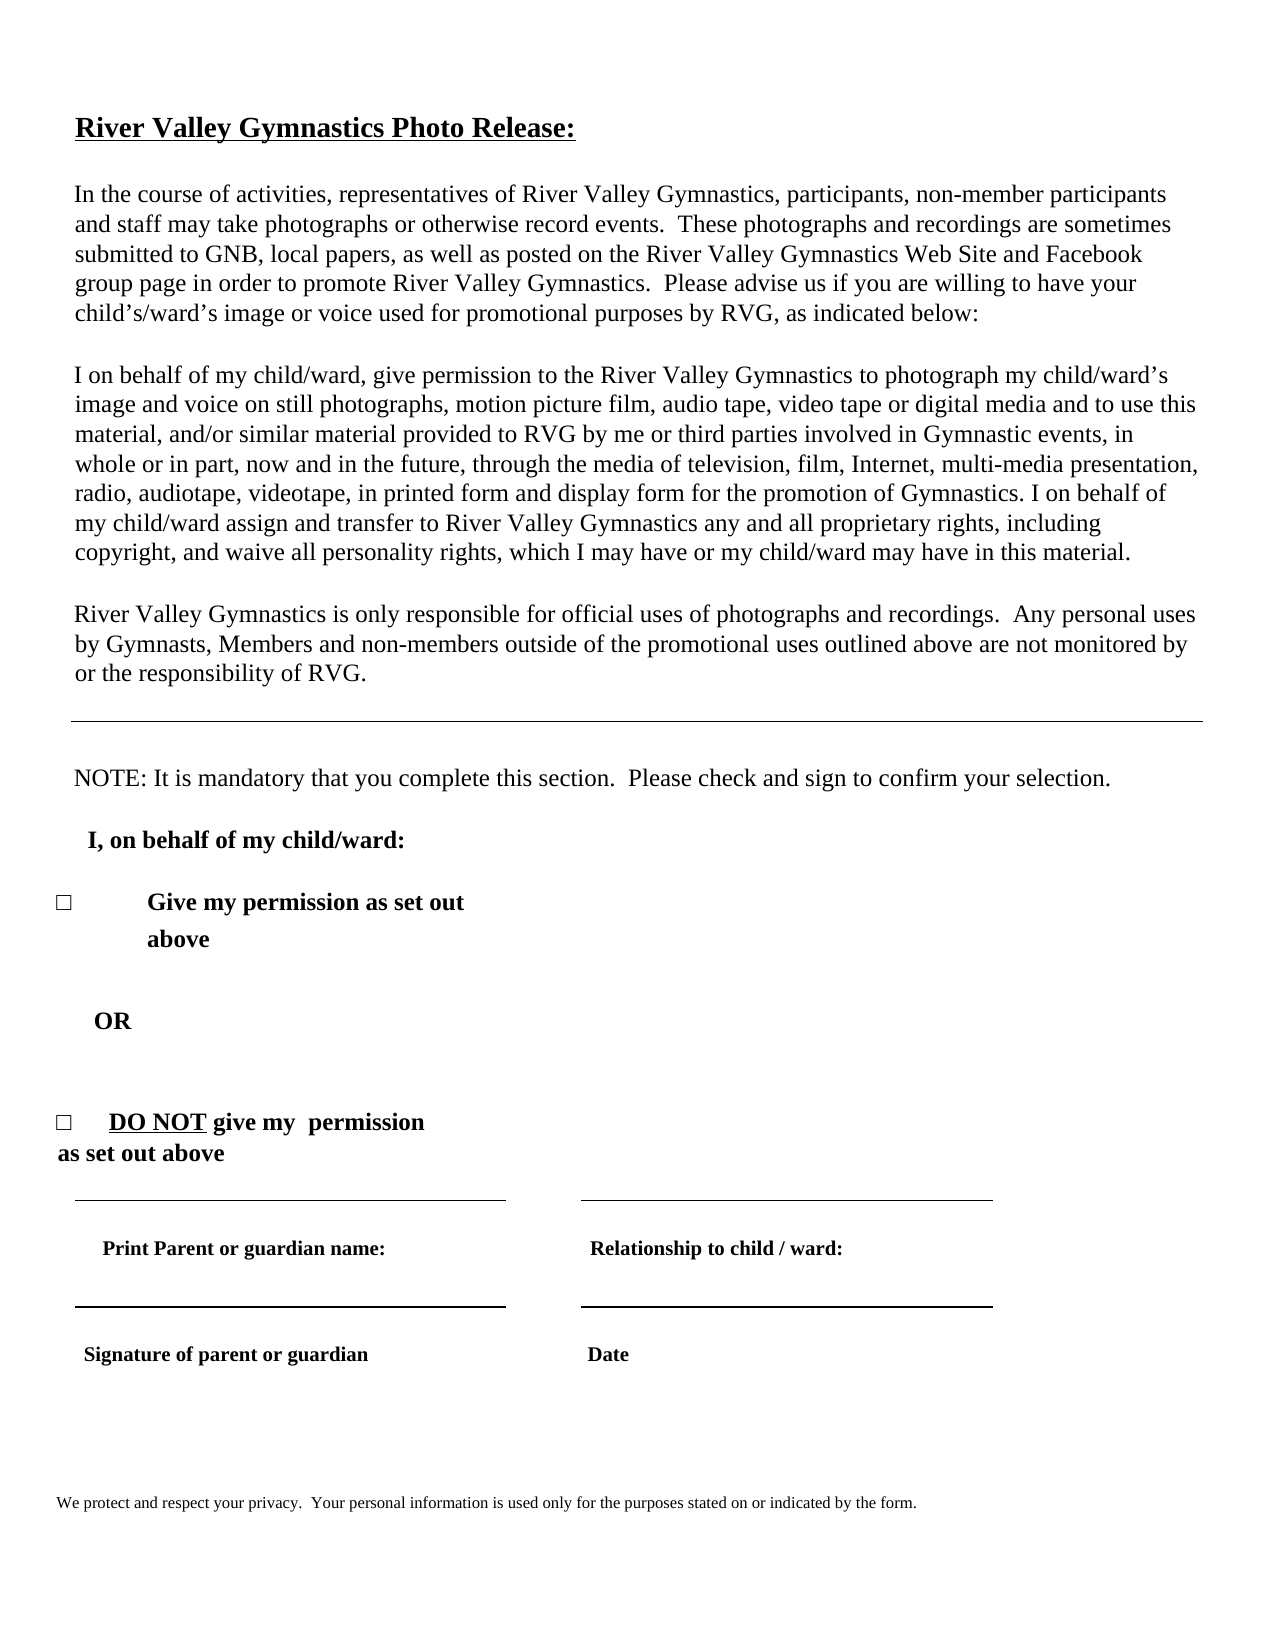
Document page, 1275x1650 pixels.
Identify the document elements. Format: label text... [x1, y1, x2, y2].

text River Valley Gymnastics Photo Release: [75, 111, 1199, 144]
text I, on behalf of my child/ward: [75, 825, 1199, 854]
text I on behalf of my child/ward, give permission to the River Valley Gymnastics to photograph my child/ward’s image and voice on still photographs, motion picture film, audio tape, video tape or digital media and to use this material, and/or similar material provided to RVG by me or third parties involved in Gymnastic events, in whole or in part, now and in the future, through the media of television, film, Internet, multi-media presentation, radio, audiotape, videotape, in printed form and display form for the promotion of Gymnastics. I on behalf of my child/ward assign and transfer to River Valley Gymnastics any and all proprietary rights, including copyright, and waive all personality rights, which I may have or my child/ward may have in this material. [73, 360, 1199, 566]
text OR [94, 1006, 1199, 1035]
text □ DO NOT give my permission as set out above [56, 1107, 446, 1167]
text We protect and respect your privacy. Your personal information is used only for the purposes stated on or indicated by the form. [56, 1493, 1199, 1512]
text Print Parent or guardian name: Relationship to child / ward: [56, 1236, 1199, 1260]
text River Valley Gymnastics is only responsible for official uses of photographs and recordings. Any personal uses by Gymnasts, Members and non-members outside of the promotional uses outlined above are not monitored by or the responsibility of RVG. [73, 599, 1199, 687]
text □ Give my permission as set out [56, 887, 1199, 918]
text Signature of parent or guardian Date [56, 1342, 1199, 1366]
text In the course of activities, representatives of River Valley Gymnastics, participants, non-member participants and staff may take photographs or otherwise record events. These photographs and recordings are sometimes submitted to GNB, local papers, as well as posted on the River Valley Gymnastics Web Site and Facebook group page in order to promote River Valley Gymnastics. Please advise us if you are willing to have your child’s/ward’s image or voice used for promotional purposes by RVG, as indicated below: [73, 179, 1199, 327]
text NOTE: It is mandatory that you complete this section. Please check and sign to confirm your selection. [73, 763, 1199, 792]
text above [56, 924, 1199, 953]
